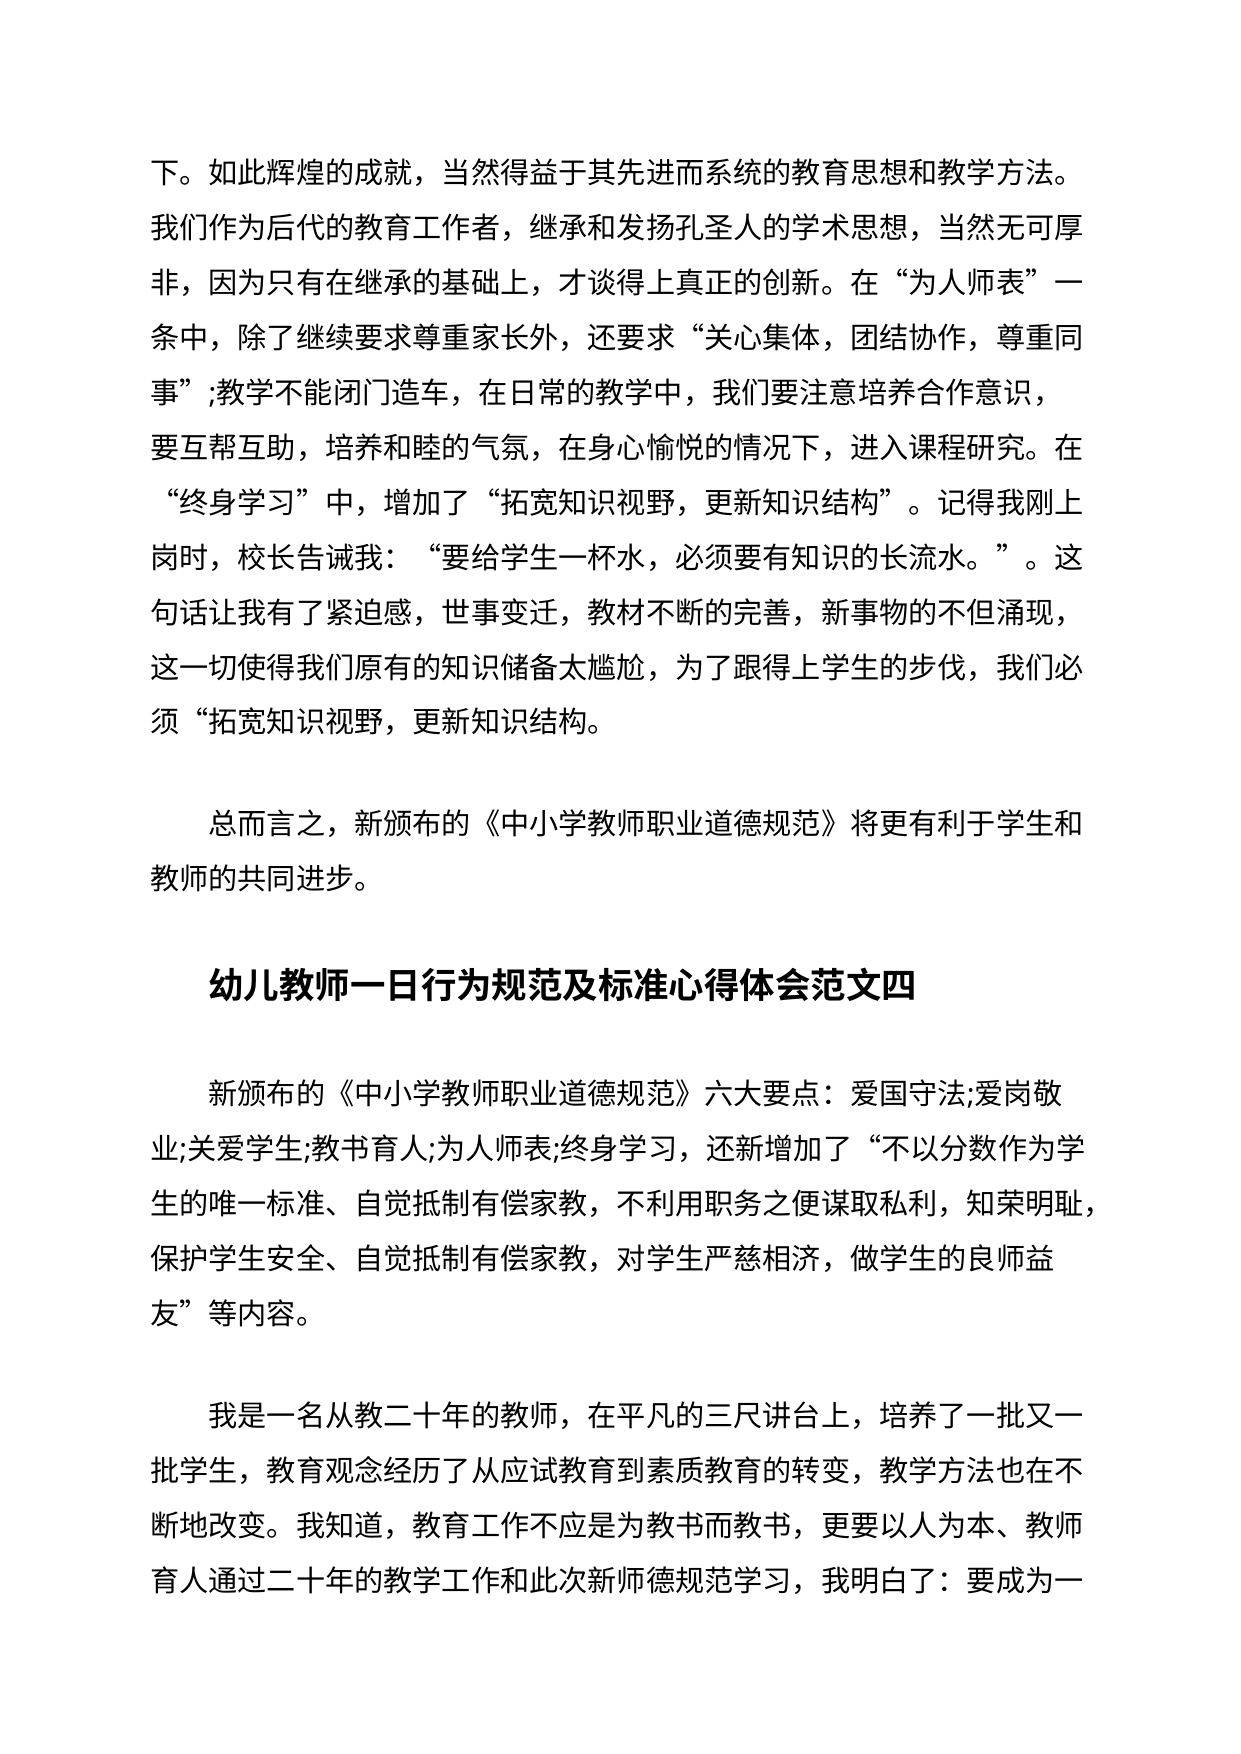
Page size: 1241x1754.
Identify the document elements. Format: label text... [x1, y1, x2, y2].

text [150, 1392, 1090, 1599]
text 新颁布的《中小学教师职业道德规范》六大要点：爱国守法;爱岗敬业;关爱学生;教书育人;为人师表;终身学习，还新增加了“不以分数作为学生的唯一标准、自觉抵制有偿家教，不利用职务之便谋取私利，知荣明耻，保护学生安全、自觉抵制有偿家教，对学生严慈相济，做学生的良师益友”等内容。 [150, 1071, 1090, 1333]
text 总而言之，新颁布的《中小学教师职业道德规范》将更有利于学生和教师的共同进步。 [150, 801, 1090, 898]
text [150, 150, 1090, 741]
text 幼儿教师一日行为规范及标准心得体会范文四 [150, 957, 1090, 1009]
